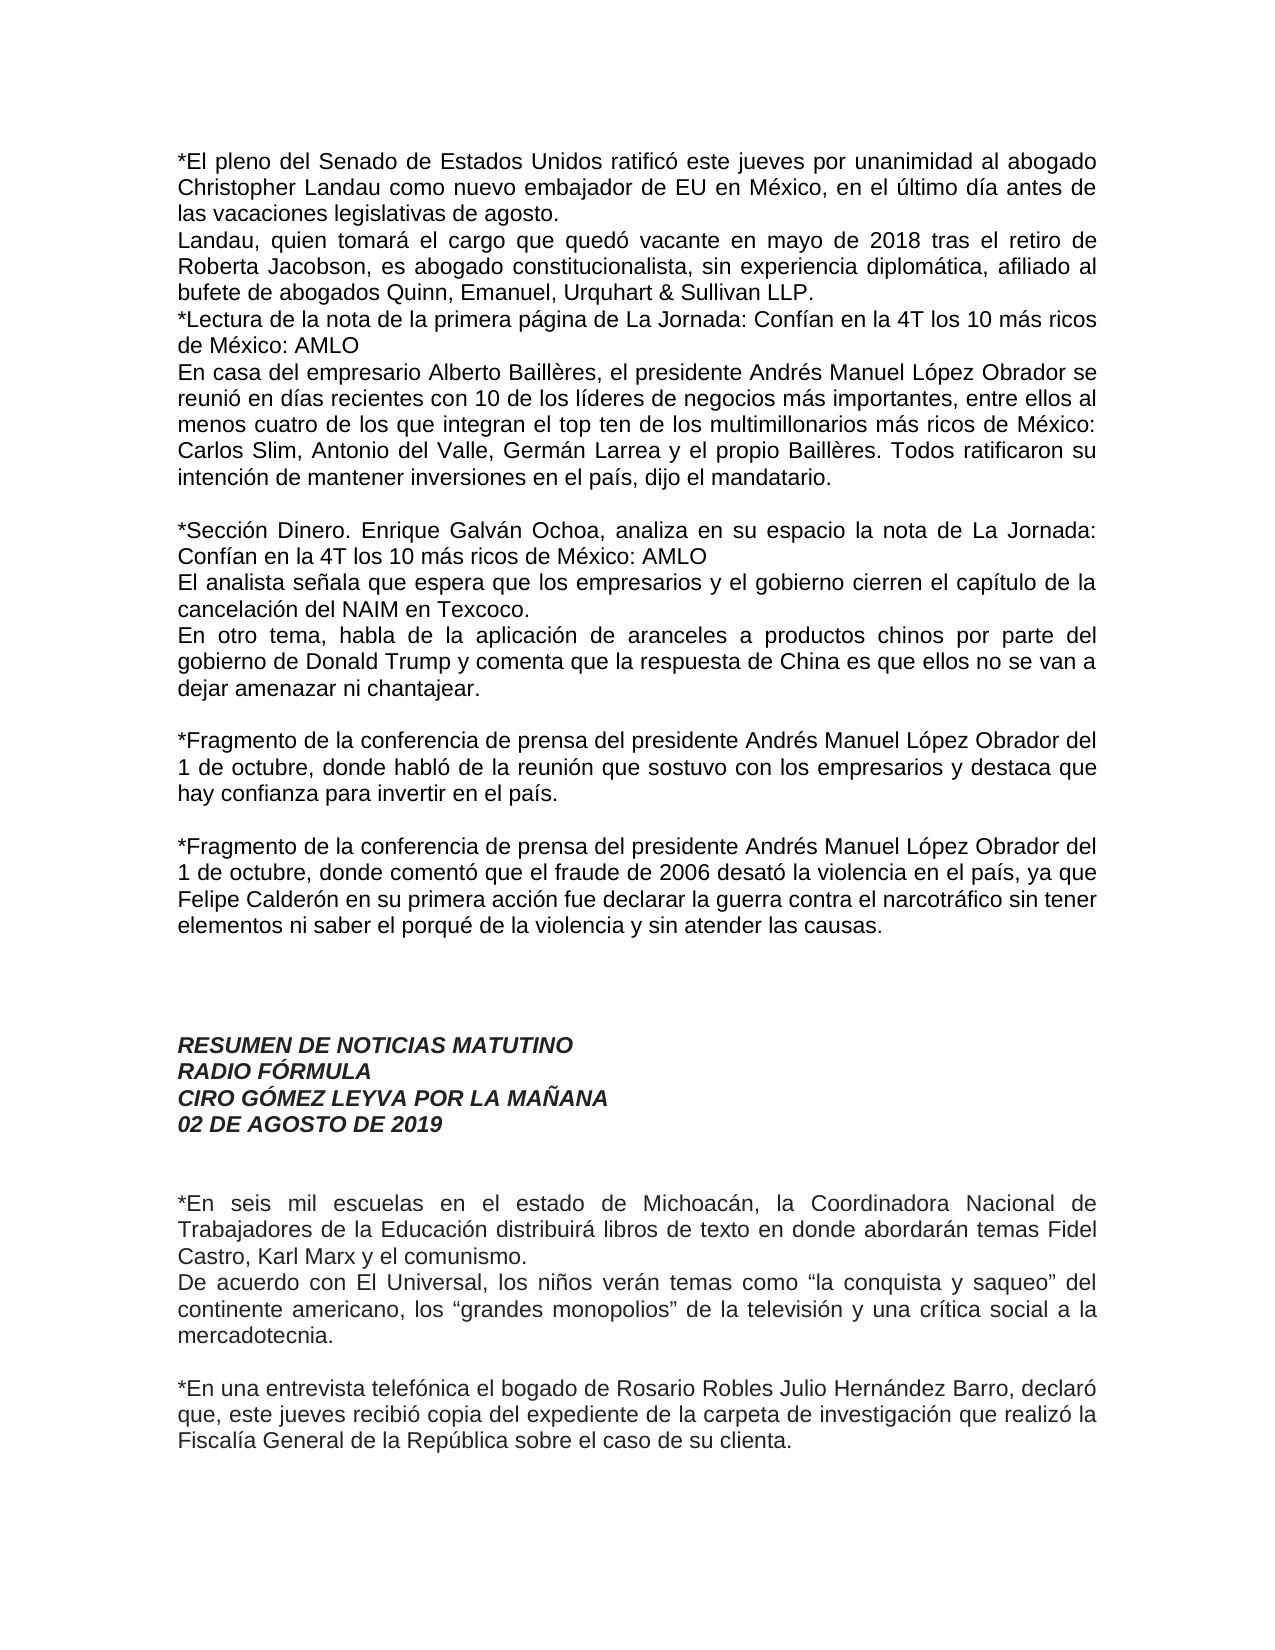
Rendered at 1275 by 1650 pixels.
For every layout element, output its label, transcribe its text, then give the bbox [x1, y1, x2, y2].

text *Fragmento de la conferencia de prensa del presidente Andrés Manuel López Obrador del 1 de octubre, donde habló de la reunión que sostuvo con los empresarios y destaca que hay confianza para invertir en el país. [177, 727, 1098, 806]
text Landau, quien tomará el cargo que quedó vacante en mayo de 2018 tras el retiro de Roberta Jacobson, es abogado constitucionalista, sin experiencia diplomática, afiliado al bufete de abogados Quinn, Emanuel, Urquhart & Sullivan LLP. [177, 227, 1098, 306]
text *Sección Dinero. Enrique Galván Ochoa, analiza en su espacio la nota de La Jornada: Confían en la 4T los 10 más ricos de México: AMLO [177, 517, 1098, 569]
text El analista señala que espera que los empresarios y el gobierno cierren el capítulo de la cancelación del NAIM en Texcoco. [177, 569, 1098, 622]
text *Fragmento de la conferencia de prensa del presidente Andrés Manuel López Obrador del 1 de octubre, donde comentó que el fraude de 2006 desató la violencia en el país, ya que Felipe Calderón en su primera acción fue declarar la guerra contra el narcotráfico sin tener elementos ni saber el porqué de la violencia y sin atender las causas. [177, 833, 1098, 938]
text En otro tema, habla de la aplicación de aranceles a productos chinos por parte del gobierno de Donald Trump y comenta que la respuesta de China es que ellos no se van a dejar amenazar ni chantajear. [177, 622, 1098, 701]
text RADIO FÓRMULA [177, 1058, 1098, 1085]
text RESUMEN DE NOTICIAS MATUTINO [177, 1032, 1098, 1058]
text *Lectura de la nota de la primera página de La Jornada: Confían en la 4T los 10 más ricos de México: AMLO [177, 306, 1098, 358]
text 02 DE AGOSTO DE 2019 [177, 1111, 1098, 1137]
text En casa del empresario Alberto Baillères, el presidente Andrés Manuel López Obrador se reunió en días recientes con 10 de los líderes de negocios más importantes, entre ellos al menos cuatro de los que integran el top ten de los multimillonarios más ricos de México: Carlos Slim, Antonio del Valle, Germán Larrea y el propio Baillères. Todos ratificaron su intención de mantener inversiones en el país, dijo el mandatario. [177, 358, 1098, 490]
text *En una entrevista telefónica el bogado de Rosario Robles Julio Hernández Barro, declaró que, este jueves recibió copia del expediente de la carpeta de investigación que realizó la Fiscalía General de la República sobre el caso de su clienta. [177, 1374, 1098, 1454]
text De acuerdo con El Universal, los niños verán temas como “la conquista y saqueo” del continente americano, los “grandes monopolios” de la televisión y una crítica social a la mercadotecnia. [177, 1269, 1098, 1348]
text CIRO GÓMEZ LEYVA POR LA MAÑANA [177, 1085, 1098, 1111]
text *En seis mil escuelas en el estado de Michoacán, la Coordinadora Nacional de Trabajadores de la Educación distribuirá libros de texto en donde abordarán temas Fidel Castro, Karl Marx y el comunismo. [177, 1190, 1098, 1269]
text *El pleno del Senado de Estados Unidos ratificó este jueves por unanimidad al abogado Christopher Landau como nuevo embajador de EU en México, en el último día antes de las vacaciones legislativas de agosto. [177, 148, 1098, 227]
